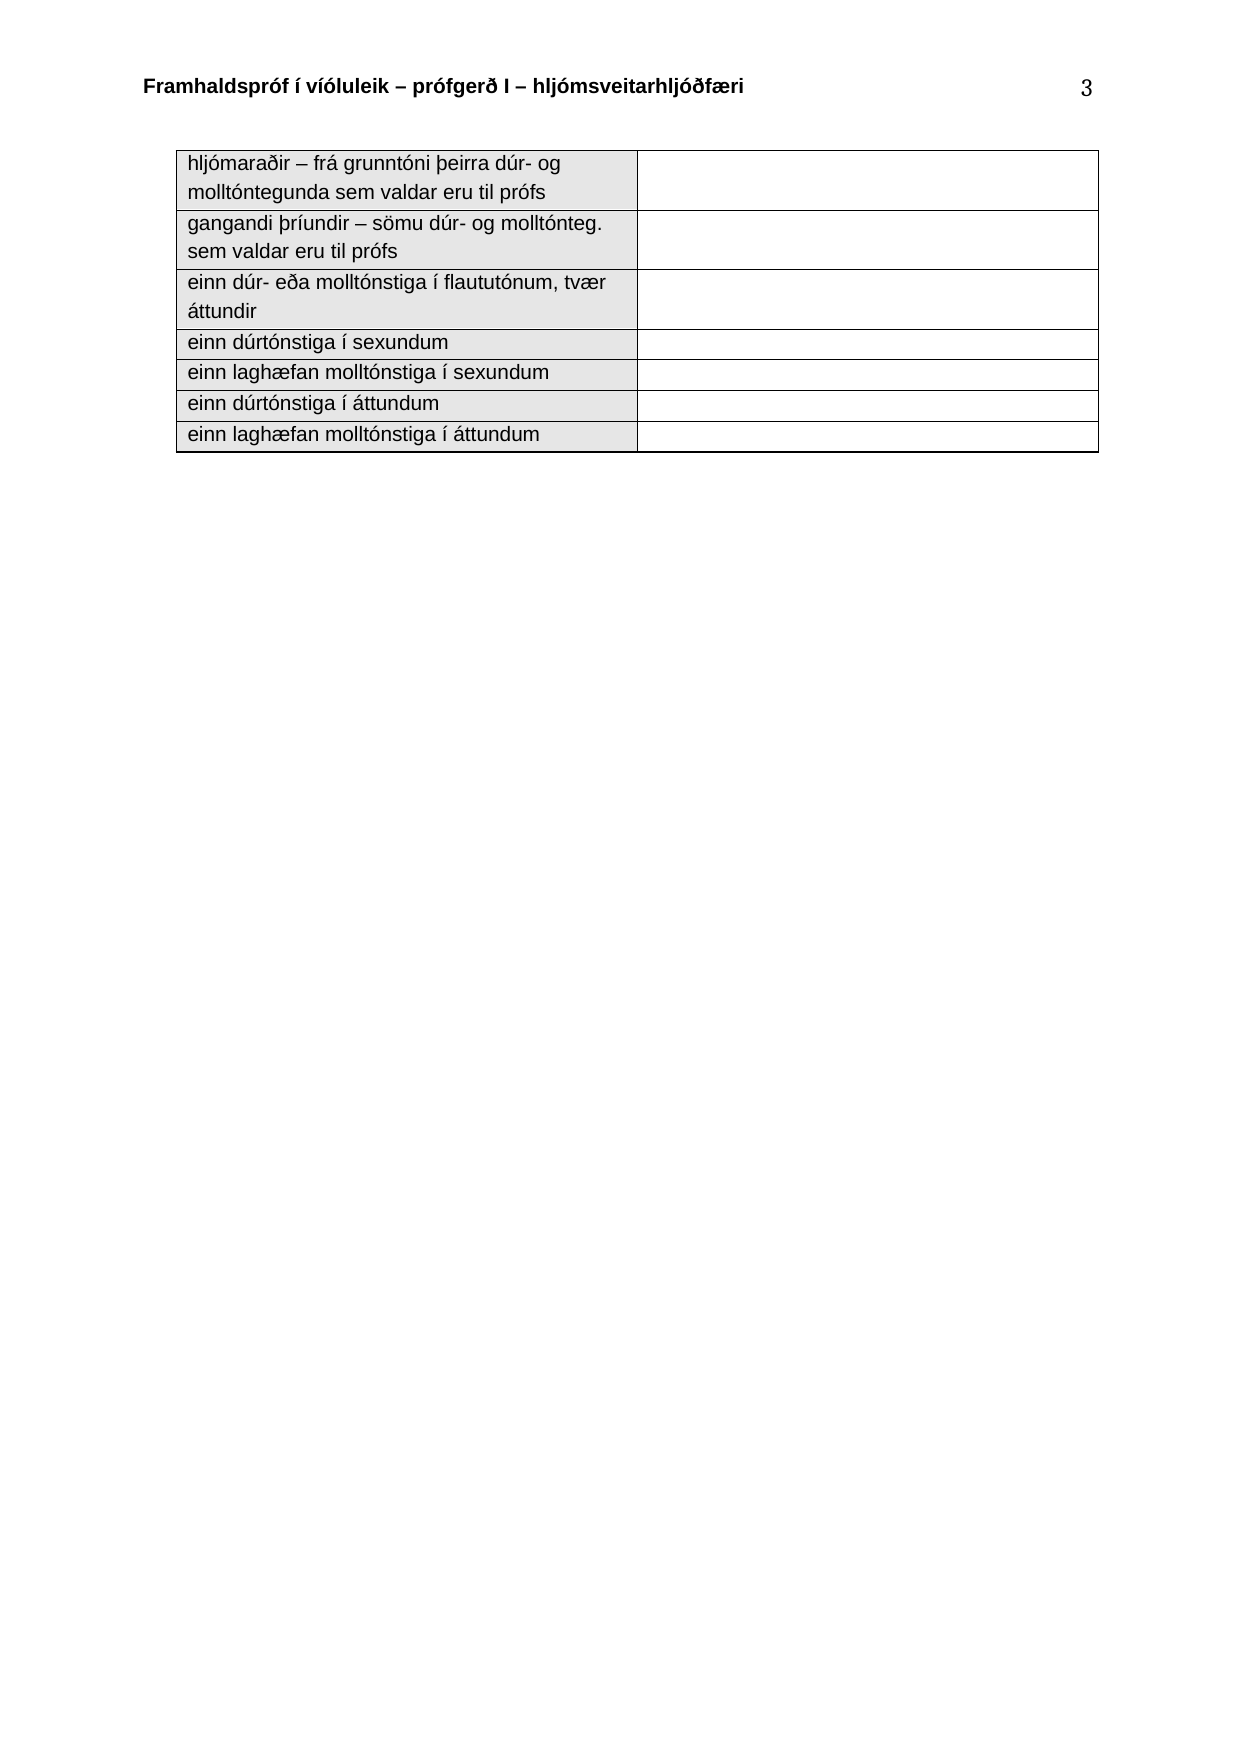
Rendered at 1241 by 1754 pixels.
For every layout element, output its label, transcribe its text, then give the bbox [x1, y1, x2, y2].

table_cell hljómaraðir – frá grunntóni þeirra dúr- og molltóntegunda sem valdar eru til prófs [177, 151, 637, 209]
table_cell gangandi þríundir – sömu dúr- og molltónteg. sem valdar eru til prófs [177, 211, 637, 269]
table_cell [638, 151, 1098, 209]
table_cell einn dúr- eða molltónstiga í flaututónum, tvær áttundir [177, 270, 637, 328]
table_cell einn laghæfan molltónstiga í áttundum [177, 422, 637, 451]
table_cell [638, 360, 1098, 390]
table_cell einn dúrtónstiga í áttundum [177, 391, 637, 421]
table_cell einn laghæfan molltónstiga í sexundum [177, 360, 637, 390]
table_cell [638, 211, 1098, 269]
table_cell [638, 330, 1098, 359]
table_cell einn dúrtónstiga í sexundum [177, 330, 637, 359]
table_cell [638, 270, 1098, 328]
table_cell [638, 422, 1098, 451]
table_cell [638, 391, 1098, 421]
